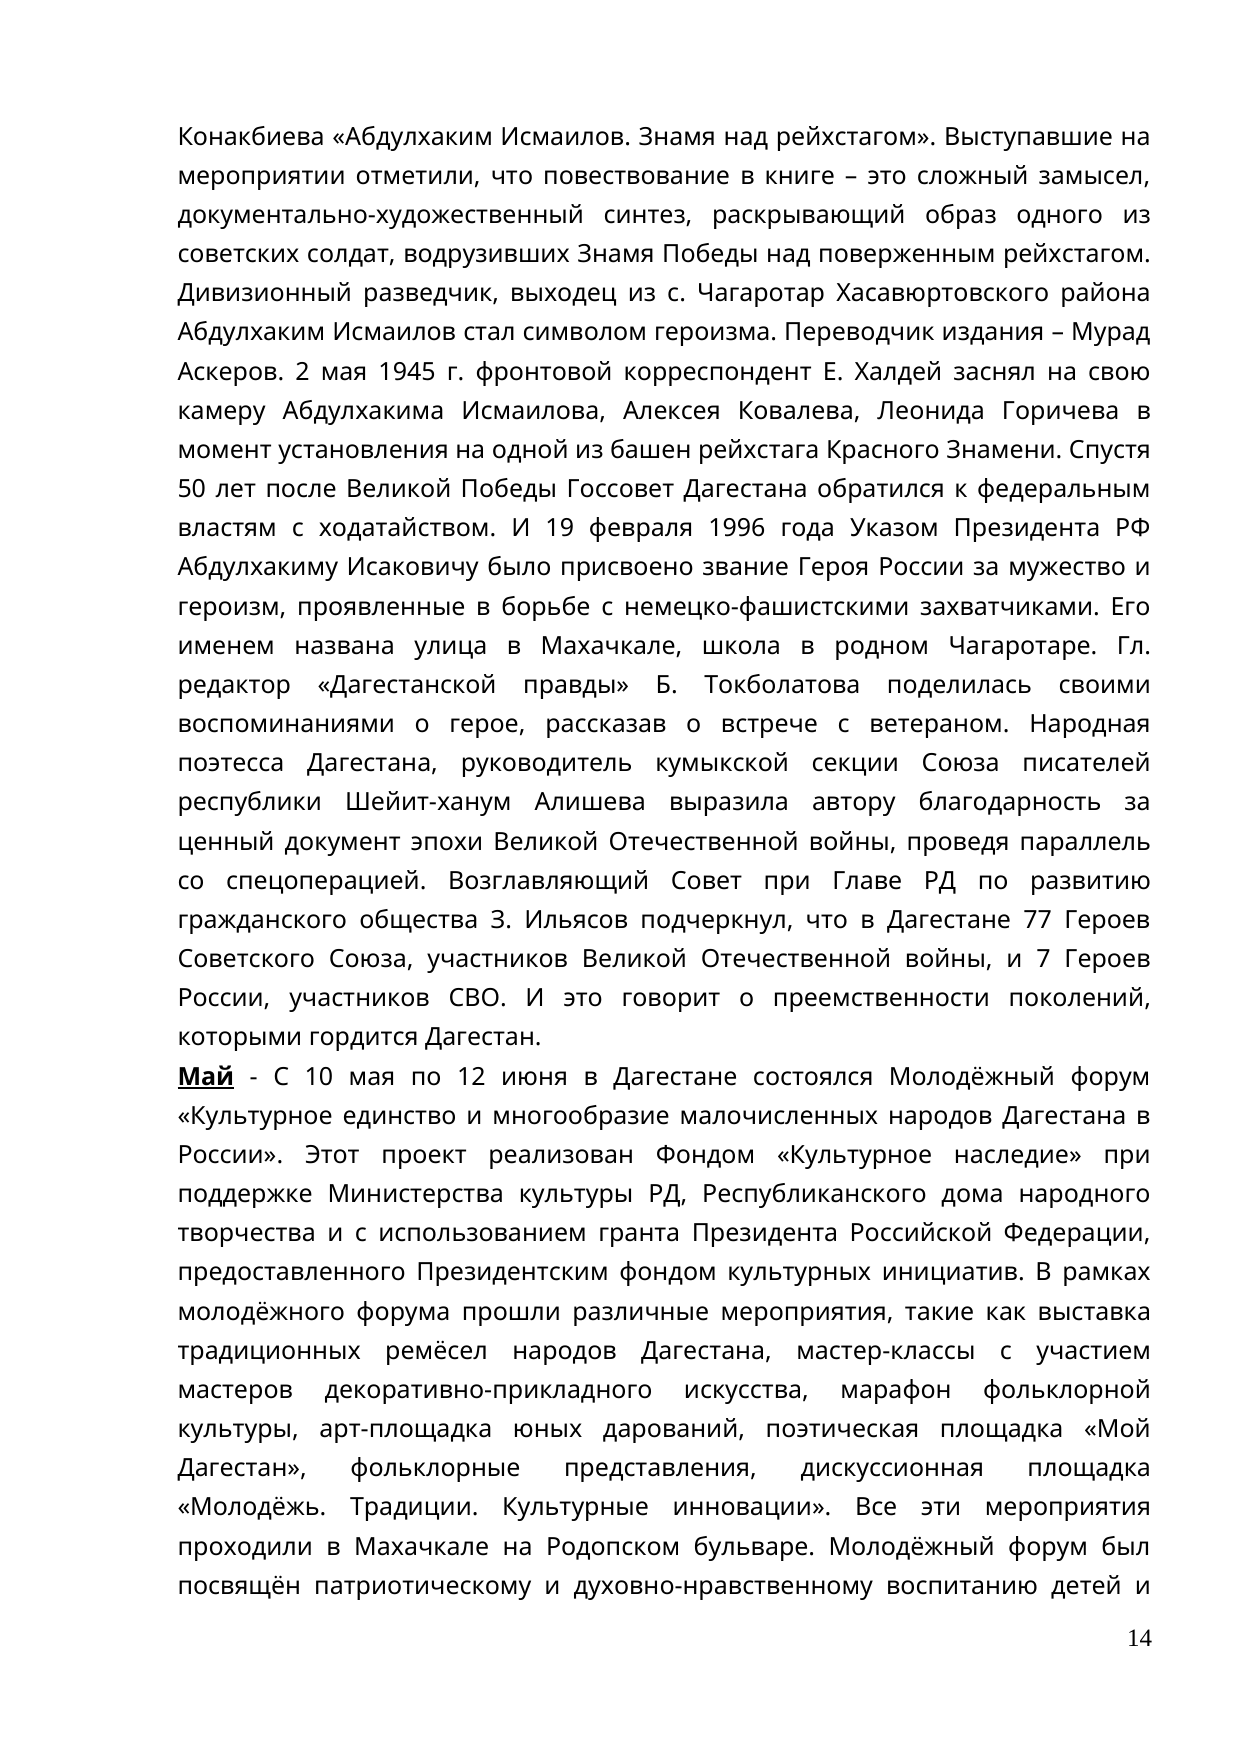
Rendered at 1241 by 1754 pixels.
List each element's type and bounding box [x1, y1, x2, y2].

text [177, 118, 1152, 1053]
text [177, 1058, 1152, 1601]
